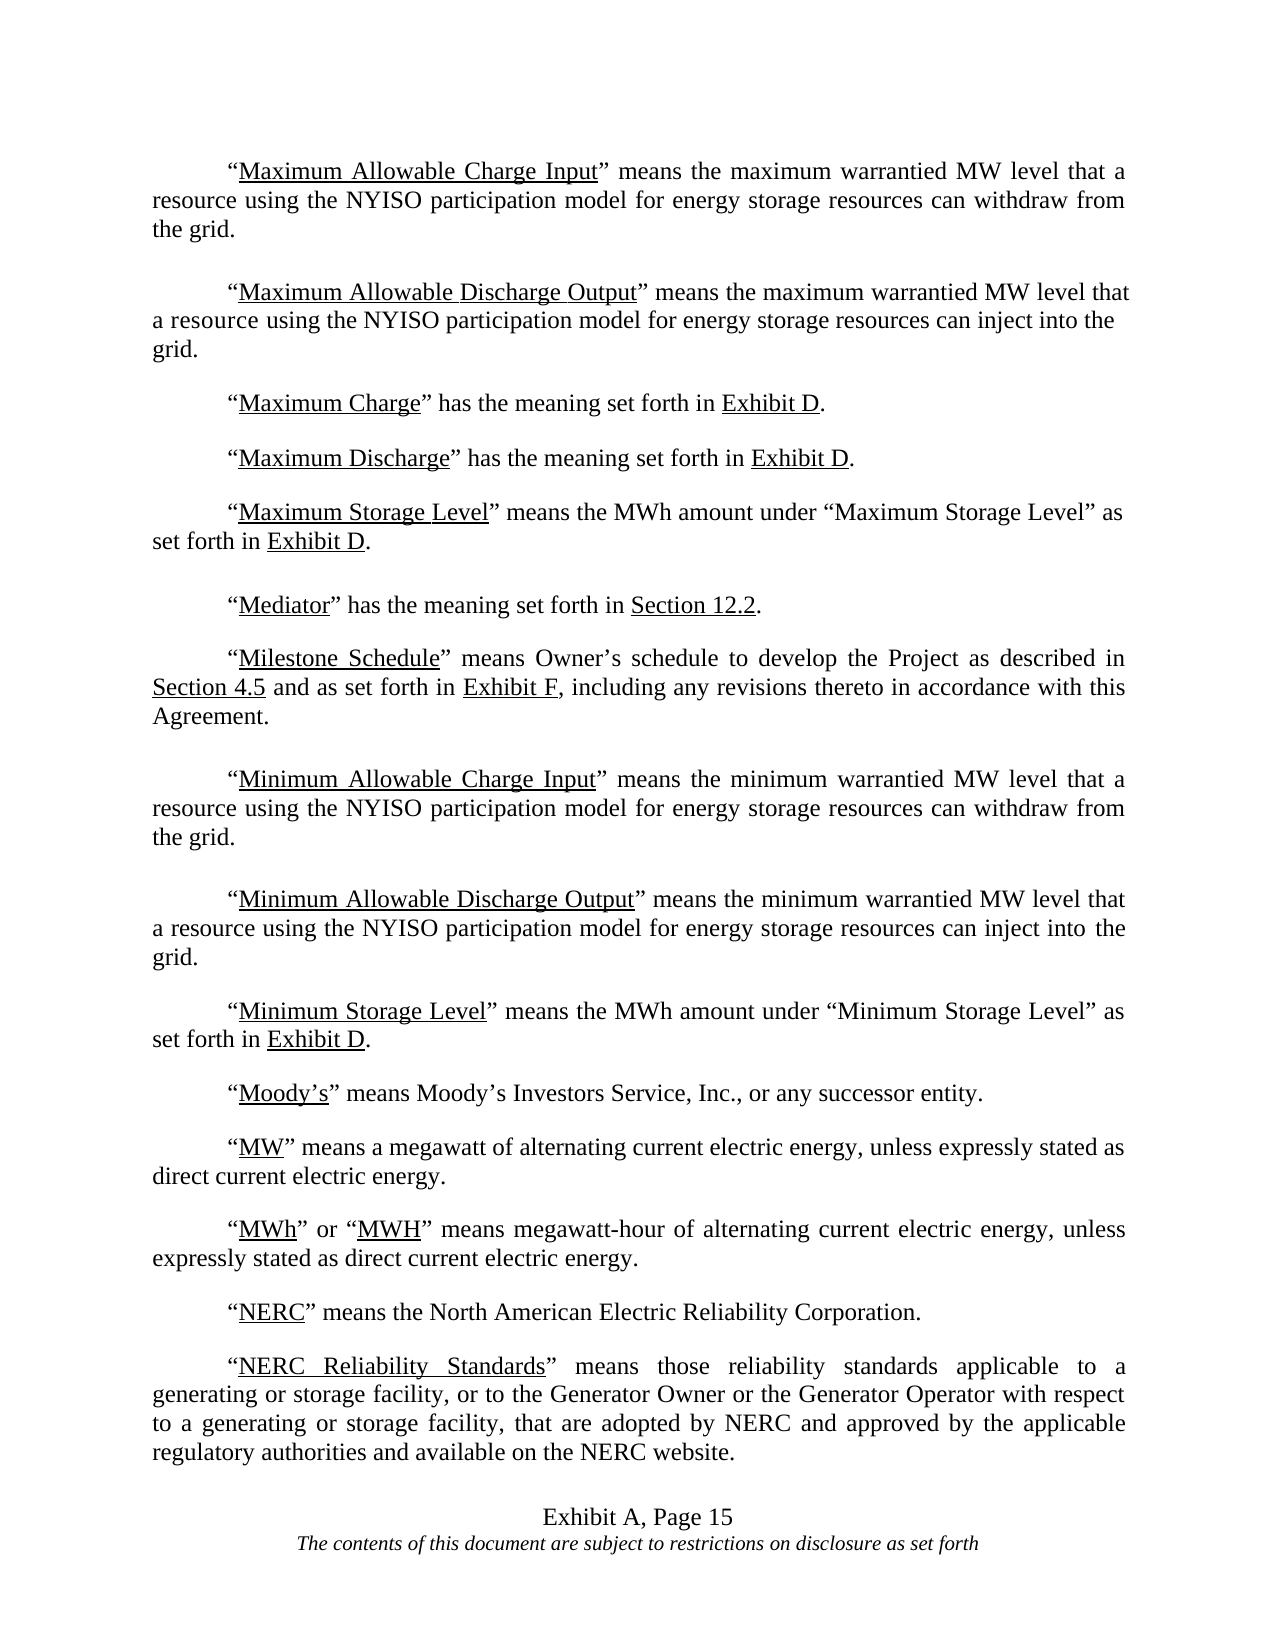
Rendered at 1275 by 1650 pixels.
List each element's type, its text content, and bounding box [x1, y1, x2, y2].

text “NERC” means the North American Electric Reliability Corporation. [227, 1297, 1160, 1326]
text “Minimum Storage Level” means the MWh amount under “Minimum Storage Level” as set forth in Exhibit D. [152, 996, 1125, 1053]
text “NERC Reliability Standards” means those reliability standards applicable to a generating or storage facility, or to the Generator Owner or the Generator Operator with respect to a generating or storage facility, that are adopted by NERC and approved by the applicable regulatory authorities and available on the NERC website. [152, 1351, 1126, 1466]
text “Maximum Charge” has the meaning set forth in Exhibit D. [227, 388, 879, 417]
text “MW” means a megawatt of alternating current electric energy, unless expressly stated as direct current electric energy. [152, 1132, 1125, 1189]
text “Maximum Allowable Discharge Output” means the maximum warrantied MW level that a resource using the NYISO participation model for energy storage resources can inject into the grid. [152, 277, 1140, 363]
text “Maximum Discharge” has the meaning set forth in Exhibit D. [227, 443, 879, 471]
text “Minimum Allowable Discharge Output” means the minimum warrantied MW level that a resource using the NYISO participation model for energy storage resources can inject into the grid. [152, 884, 1126, 971]
text “Mediator” has the meaning set forth in Section 12.2. [227, 590, 1160, 618]
text “Minimum Allowable Charge Input” means the minimum warrantied MW level that a resource using the NYISO participation model for energy storage resources can withdraw from the grid. [152, 764, 1126, 850]
text “Milestone Schedule” means Owner’s schedule to develop the Project as described in Section 4.5 and as set forth in Exhibit F, including any revisions thereto in accordance with this Agreement. [152, 643, 1126, 729]
text “Moody’s” means Moody’s Investors Service, Inc., or any successor entity. [227, 1078, 1160, 1107]
text “MWh” or “MWH” means megawatt-hour of alternating current electric energy, unless expressly stated as direct current electric energy. [152, 1214, 1126, 1272]
text “Maximum Allowable Charge Input” means the maximum warrantied MW level that a resource using the NYISO participation model for energy storage resources can withdraw from the grid. [152, 156, 1126, 242]
text “Maximum Storage Level” means the MWh amount under “Maximum Storage Level” as set forth in Exhibit D. [152, 497, 1126, 555]
